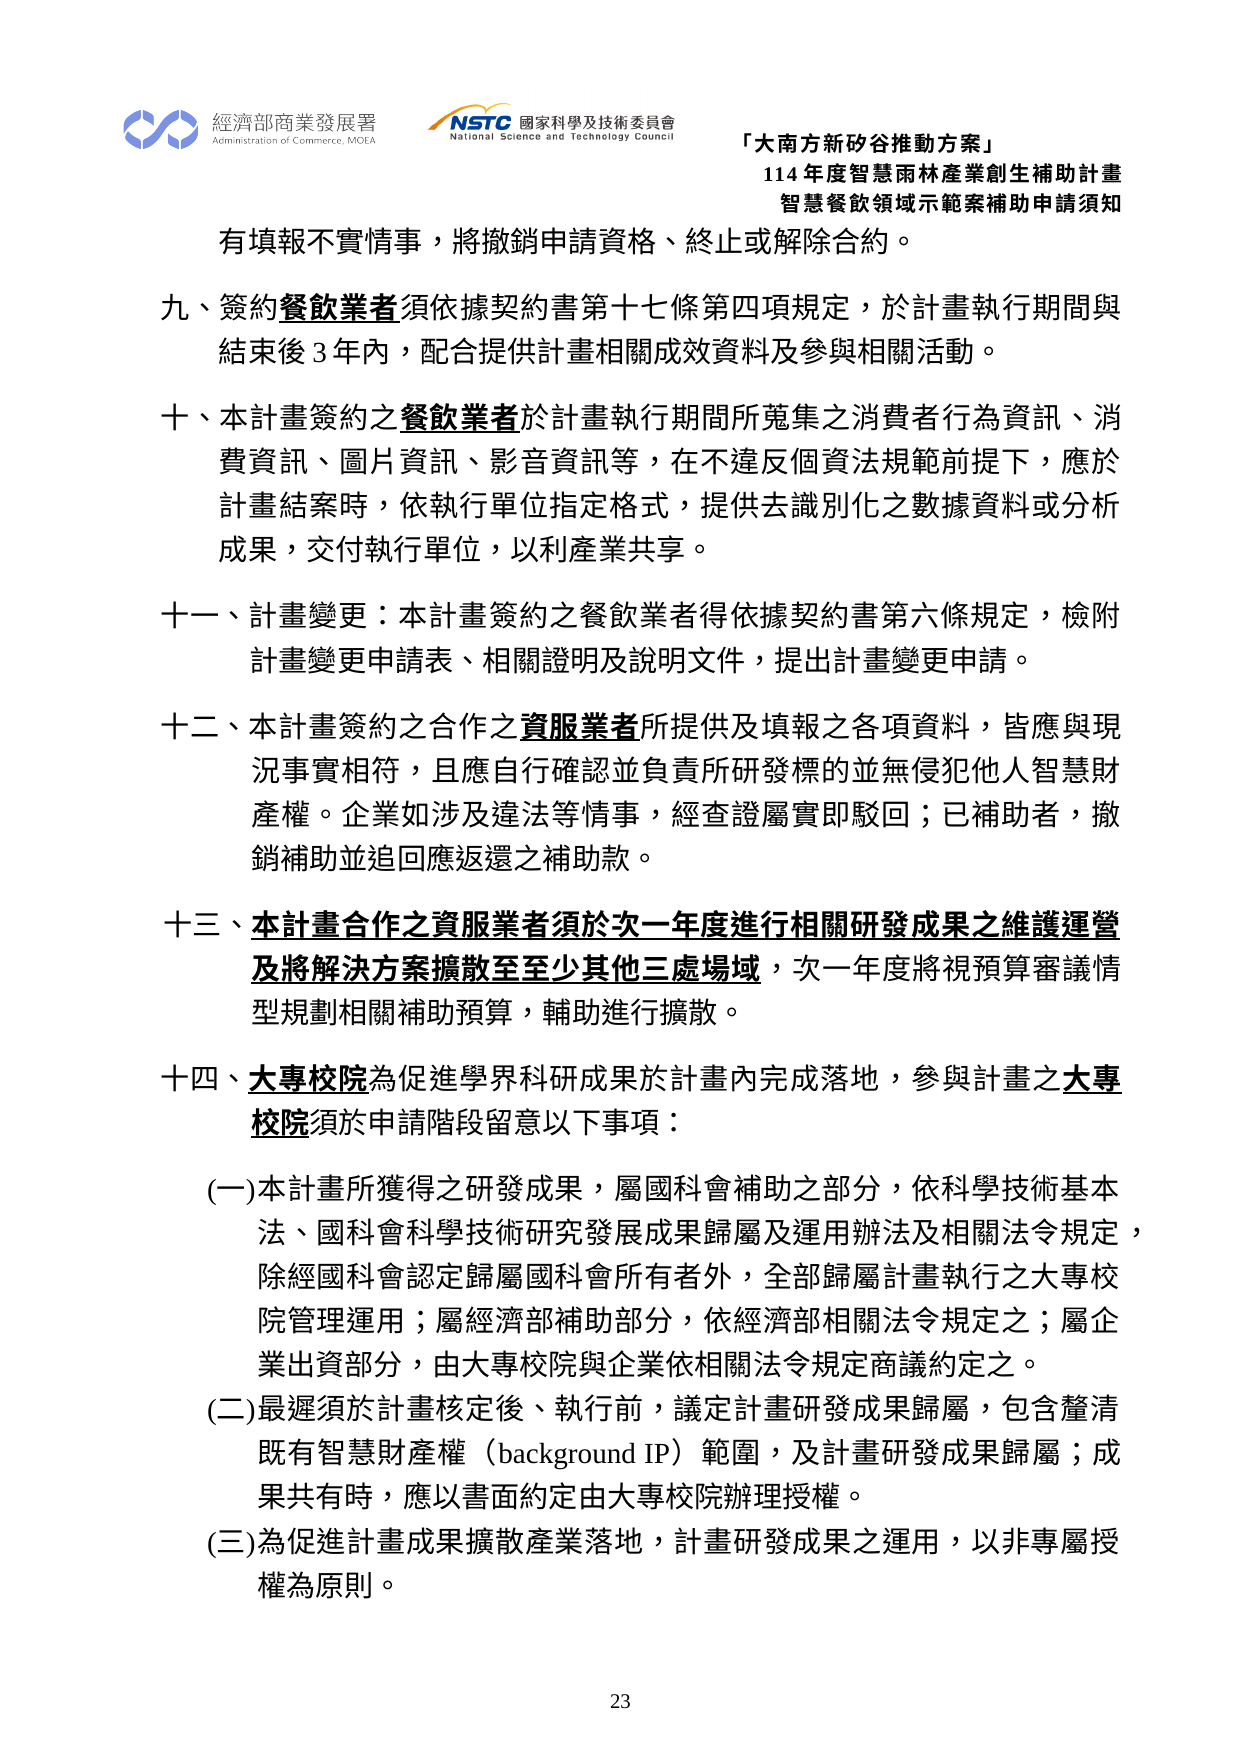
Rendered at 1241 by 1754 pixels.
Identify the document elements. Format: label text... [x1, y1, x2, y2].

picture [118, 104, 382, 152]
list 簽約餐飲業者須依據契約書第十七條第四項規定，於計畫執行期間與結束後3年內，配合提供計畫相關成效資料及參與相關活動。 [161, 284, 1122, 372]
list 為促進計畫成果擴散產業落地，計畫研發成果之運用，以非專屬授權為原則。 [207, 1517, 1122, 1605]
list 本計畫合作之資服業者須於次一年度進行相關研發成果之維護運營及將解決方案擴散至至少其他三處場域，次一年度將視預算審議情型規劃相關補助預算，輔助進行擴散。 [163, 901, 1122, 1033]
list 餐飲業者應據實填報申請應備資料內容，且提案計畫內容不得與曾接受經濟部或其他政府補助計畫內容相同，若經商業署或執行單位查核有填報不實情事，將撤銷申請資格、終止或解除合約。 [161, 218, 1122, 262]
list 本計畫所獲得之研發成果，屬國科會補助之部分，依科學技術基本法、國科會科學技術研究發展成果歸屬及運用辦法及相關法令規定，除經國科會認定歸屬國科會所有者外，全部歸屬計畫執行之大專校院管理運用；屬經濟部補助部分，依經濟部相關法令規定之；屬企業出資部分，由大專校院與企業依相關法令規定商議約定之。 [207, 1165, 1122, 1385]
list 本計畫簽約之餐飲業者於計畫執行期間所蒐集之消費者行為資訊、消費資訊、圖片資訊、影音資訊等，在不違反個資法規範前提下，應於計畫結案時，依執行單位指定格式，提供去識別化之數據資料或分析成果，交付執行單位，以利產業共享。 [161, 394, 1122, 570]
list 最遲須於計畫核定後、執行前，議定計畫研發成果歸屬，包含釐清既有智慧財產權（background IP）範圍，及計畫研發成果歸屬；成果共有時，應以書面約定由大專校院辦理授權。 [207, 1385, 1122, 1517]
list 大專校院為促進學界科研成果於計畫內完成落地，參與計畫之大專校院須於申請階段留意以下事項： [161, 1055, 1122, 1143]
picture [417, 88, 682, 152]
list 計畫變更：本計畫簽約之餐飲業者得依據契約書第六條規定，檢附計畫變更申請表、相關證明及說明文件，提出計畫變更申請。 [161, 592, 1122, 680]
list 本計畫簽約之合作之資服業者所提供及填報之各項資料，皆應與現況事實相符，且應自行確認並負責所研發標的並無侵犯他人智慧財產權。企業如涉及違法等情事，經查證屬實即駁回；已補助者，撤銷補助並追回應返還之補助款。 [161, 702, 1122, 878]
